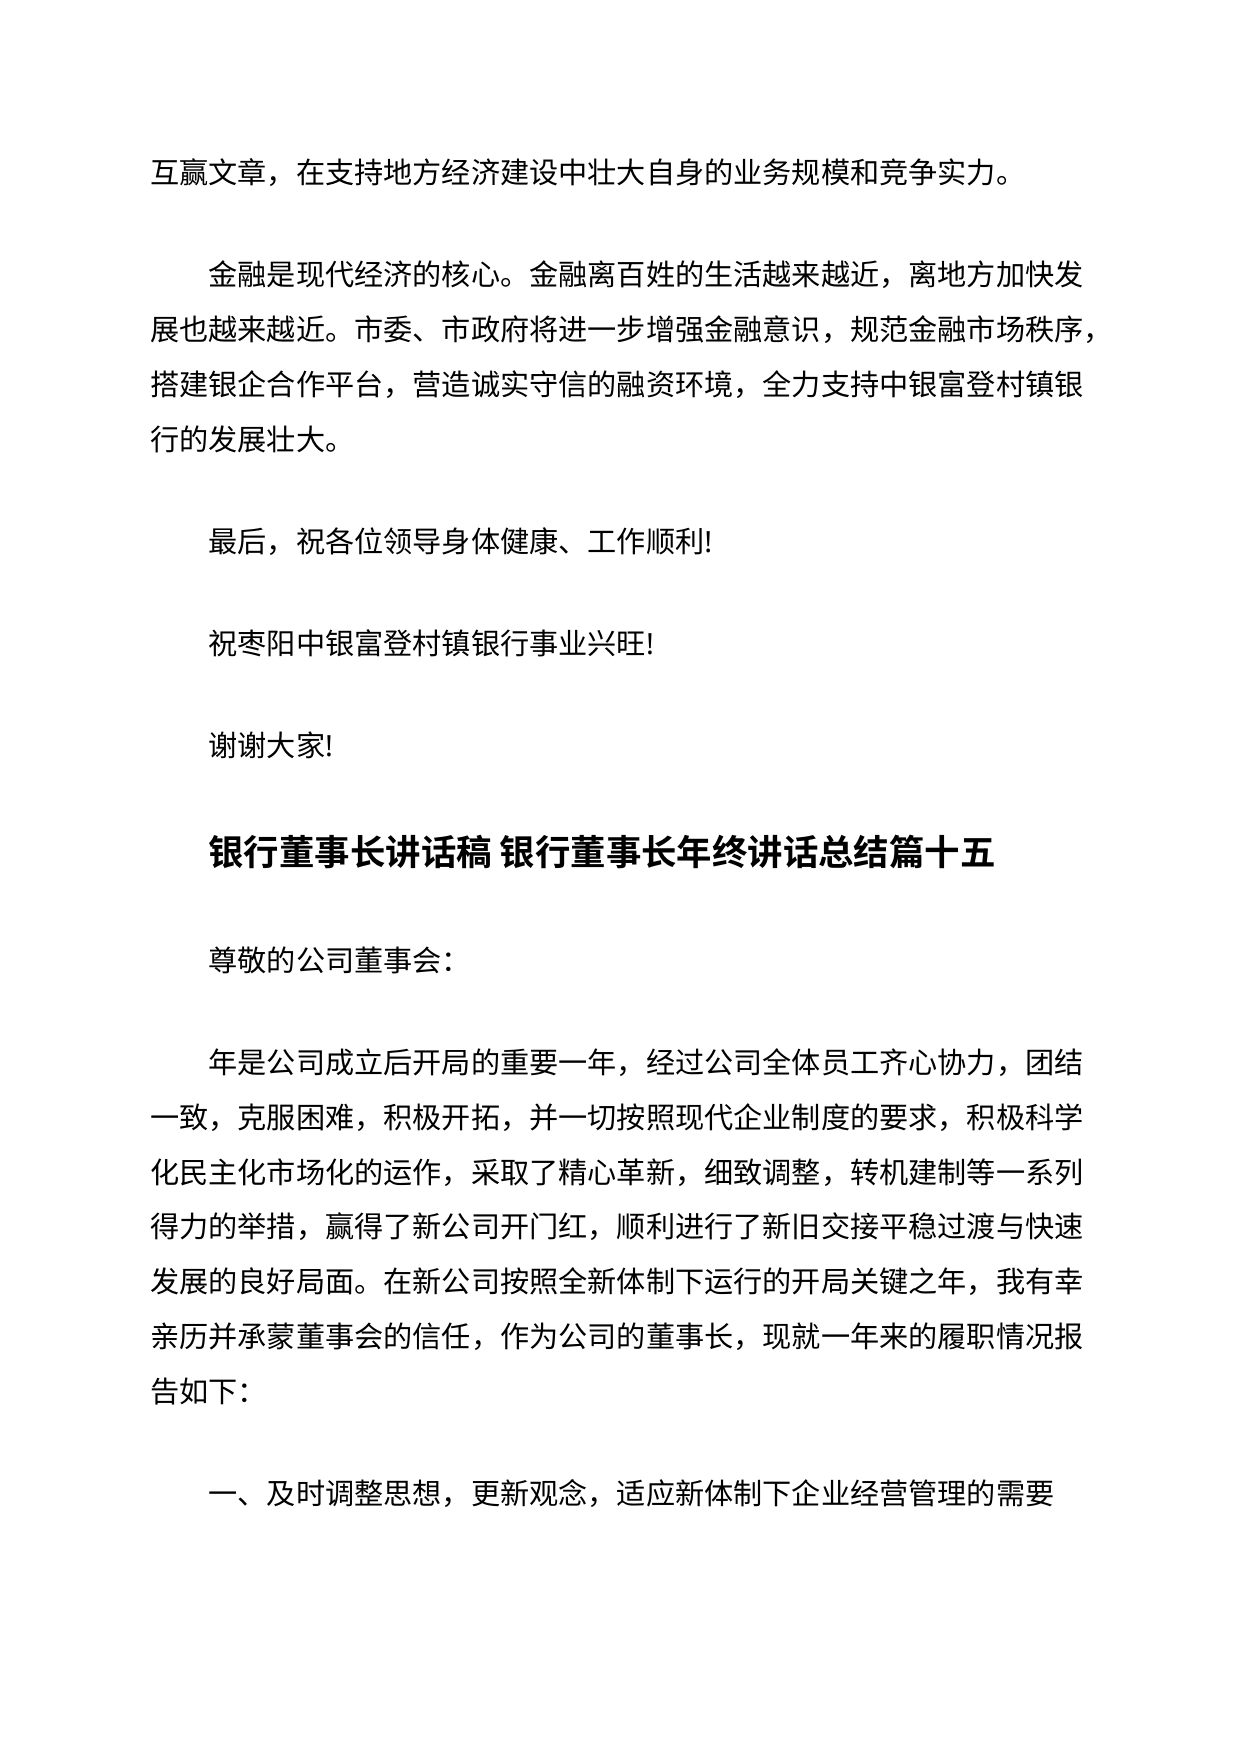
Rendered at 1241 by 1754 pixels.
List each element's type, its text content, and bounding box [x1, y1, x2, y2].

text 谢谢大家! [150, 722, 1090, 764]
text 年是公司成立后开局的重要一年，经过公司全体员工齐心协力，团结一致，克服困难，积极开拓，并一切按照现代企业制度的要求，积极科学化民主化市场化的运作，采取了精心革新，细致调整，转机建制等一系列得力的举措，赢得了新公司开门红，顺利进行了新旧交接平稳过渡与快速发展的良好局面。在新公司按照全新体制下运行的开局关键之年，我有幸亲历并承蒙董事会的信任，作为公司的董事长，现就一年来的履职情况报告如下： [150, 1039, 1090, 1411]
text 一、及时调整思想，更新观念，适应新体制下企业经营管理的需要 [150, 1471, 1090, 1513]
text 最后，祝各位领导身体健康、工作顺利! [150, 518, 1090, 561]
text 金融是现代经济的核心。金融离百姓的生活越来越近，离地方加快发展也越来越近。市委、市政府将进一步增强金融意识，规范金融市场秩序，搭建银企合作平台，营造诚实守信的融资环境，全力支持中银富登村镇银行的发展壮大。 [150, 252, 1090, 459]
text 尊敬的公司董事会： [150, 938, 1090, 980]
text 银行董事长讲话稿 银行董事长年终讲话总结篇十五 [150, 824, 1090, 875]
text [150, 150, 1090, 192]
text 祝枣阳中银富登村镇银行事业兴旺! [150, 620, 1090, 663]
